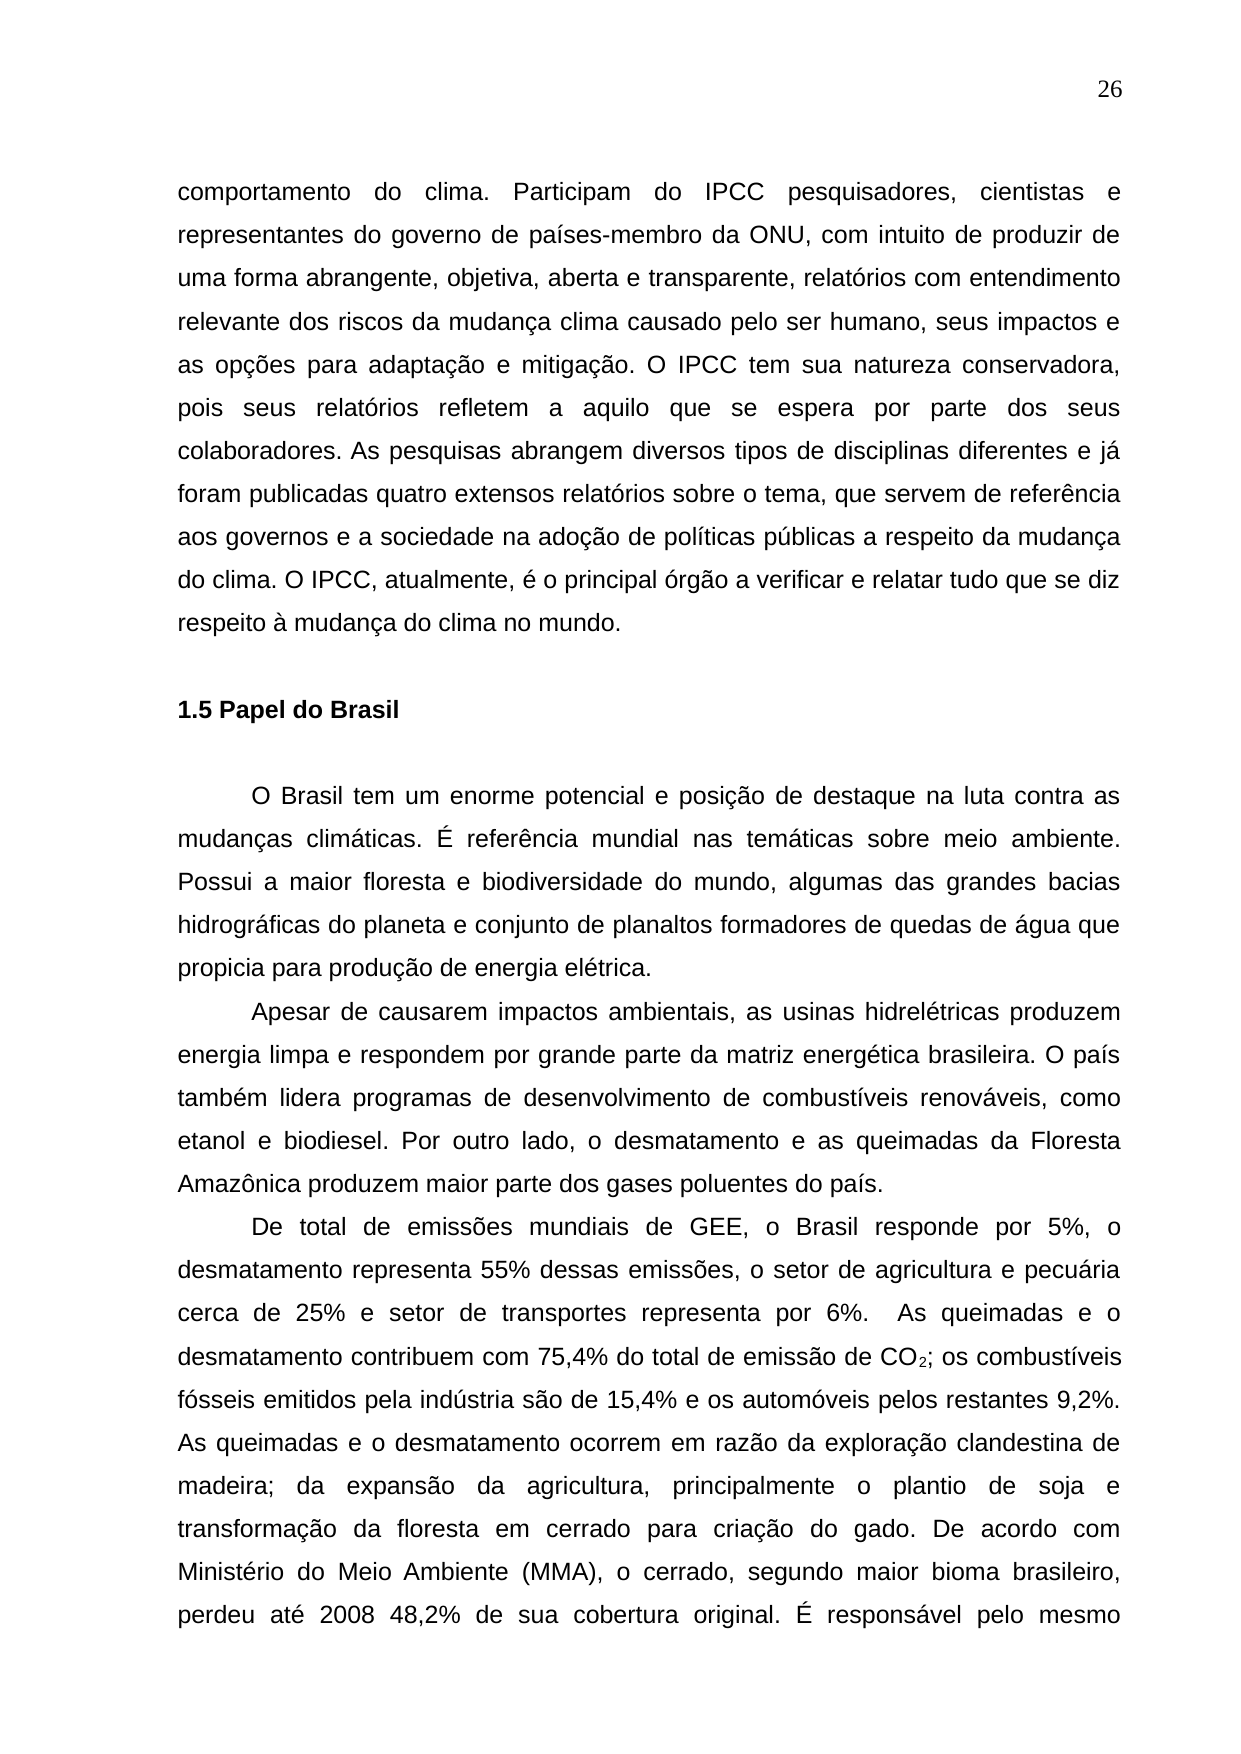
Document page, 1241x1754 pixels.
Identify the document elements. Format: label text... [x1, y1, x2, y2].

text 1.5 Papel do Brasil [177, 695, 1122, 723]
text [177, 177, 1122, 637]
text O Brasil tem um enorme potencial e posição de destaque na luta contra as mudanças climáticas. É referência mundial nas temáticas sobre meio ambiente. Possui a maior floresta e biodiversidade do mundo, algumas das grandes bacias hidrográficas do planeta e conjunto de planaltos formadores de quedas de água que propicia para produção de energia elétrica. [177, 781, 1122, 982]
text Apesar de causarem impactos ambientais, as usinas hidrelétricas produzem energia limpa e respondem por grande parte da matriz energética brasileira. O país também lidera programas de desenvolvimento de combustíveis renováveis, como etanol e biodiesel. Por outro lado, o desmatamento e as queimadas da Floresta Amazônica produzem maior parte dos gases poluentes do país. [177, 997, 1122, 1198]
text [177, 1212, 1122, 1629]
